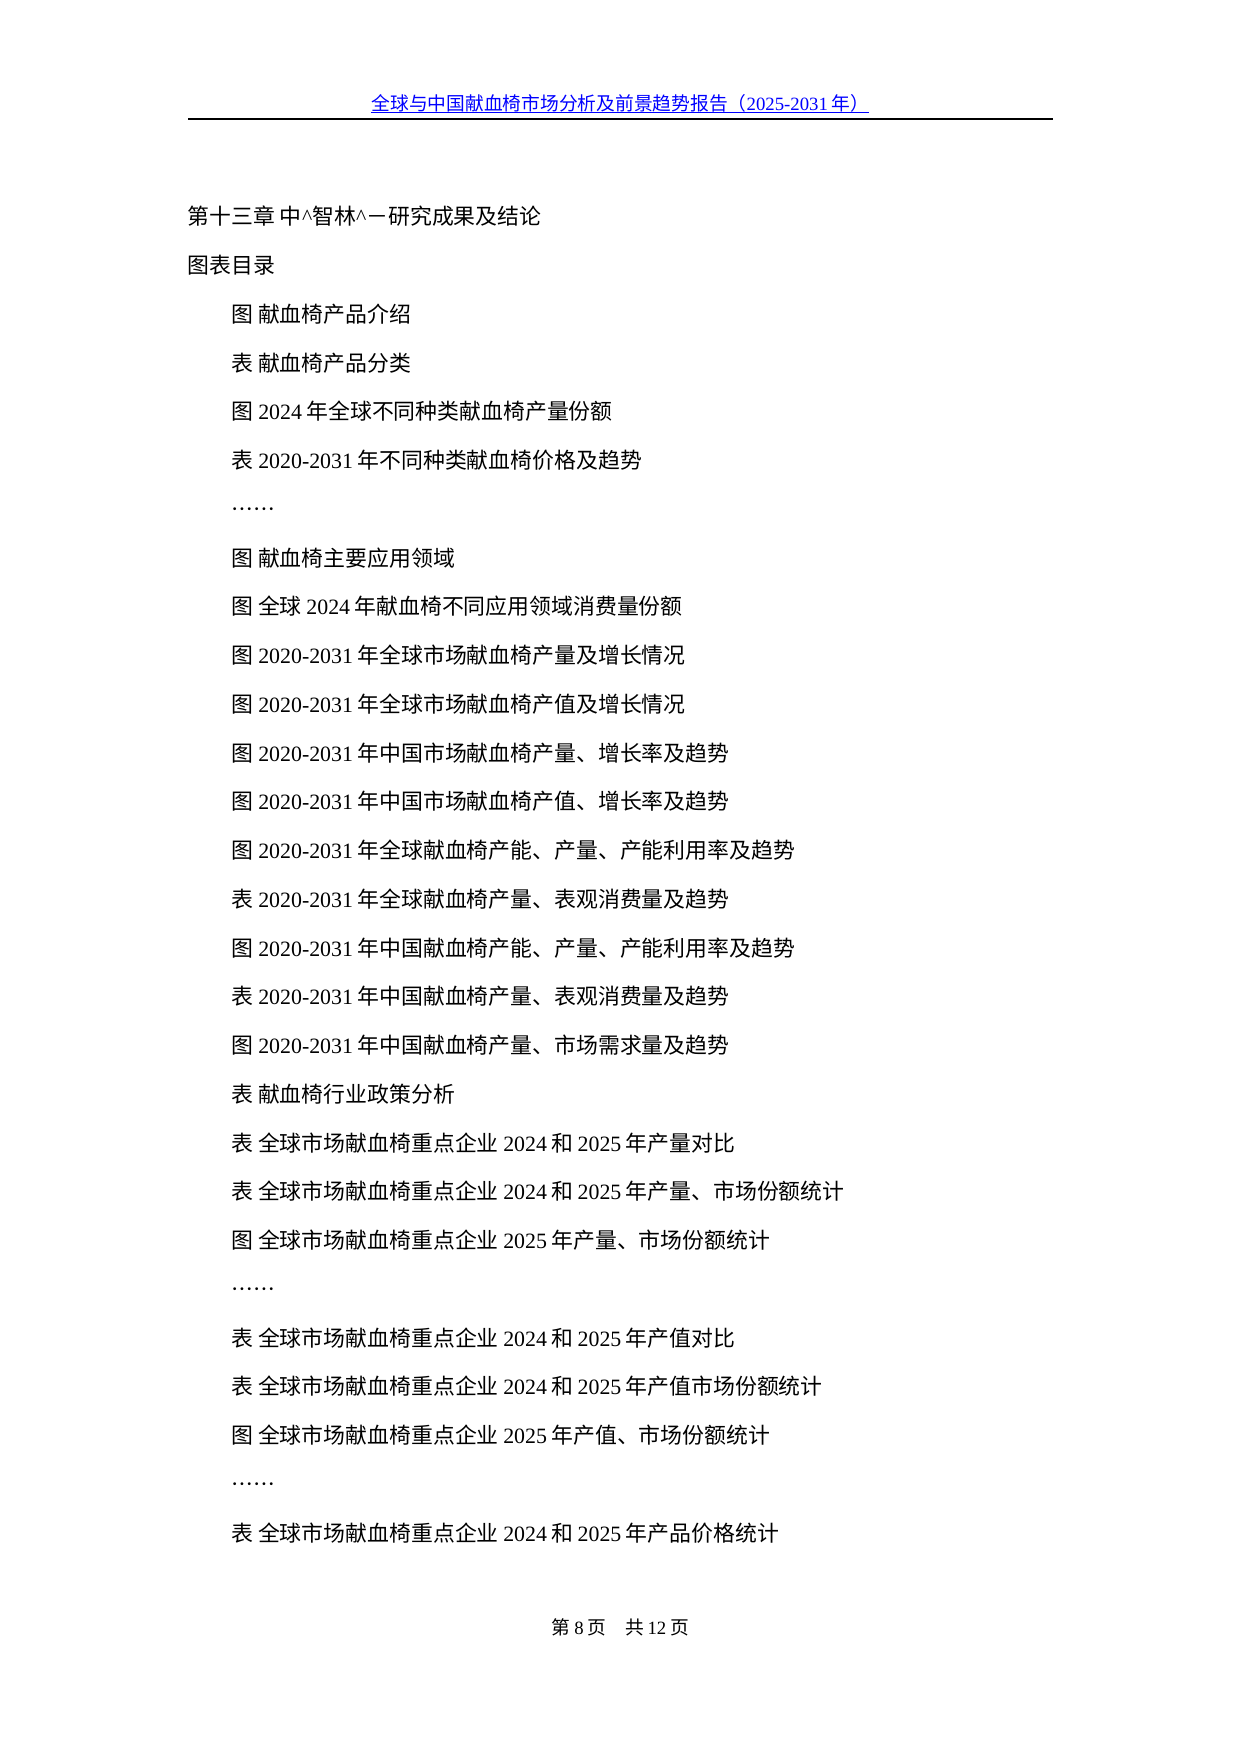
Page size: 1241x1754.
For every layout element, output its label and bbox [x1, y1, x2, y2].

text [187, 150, 1053, 1548]
